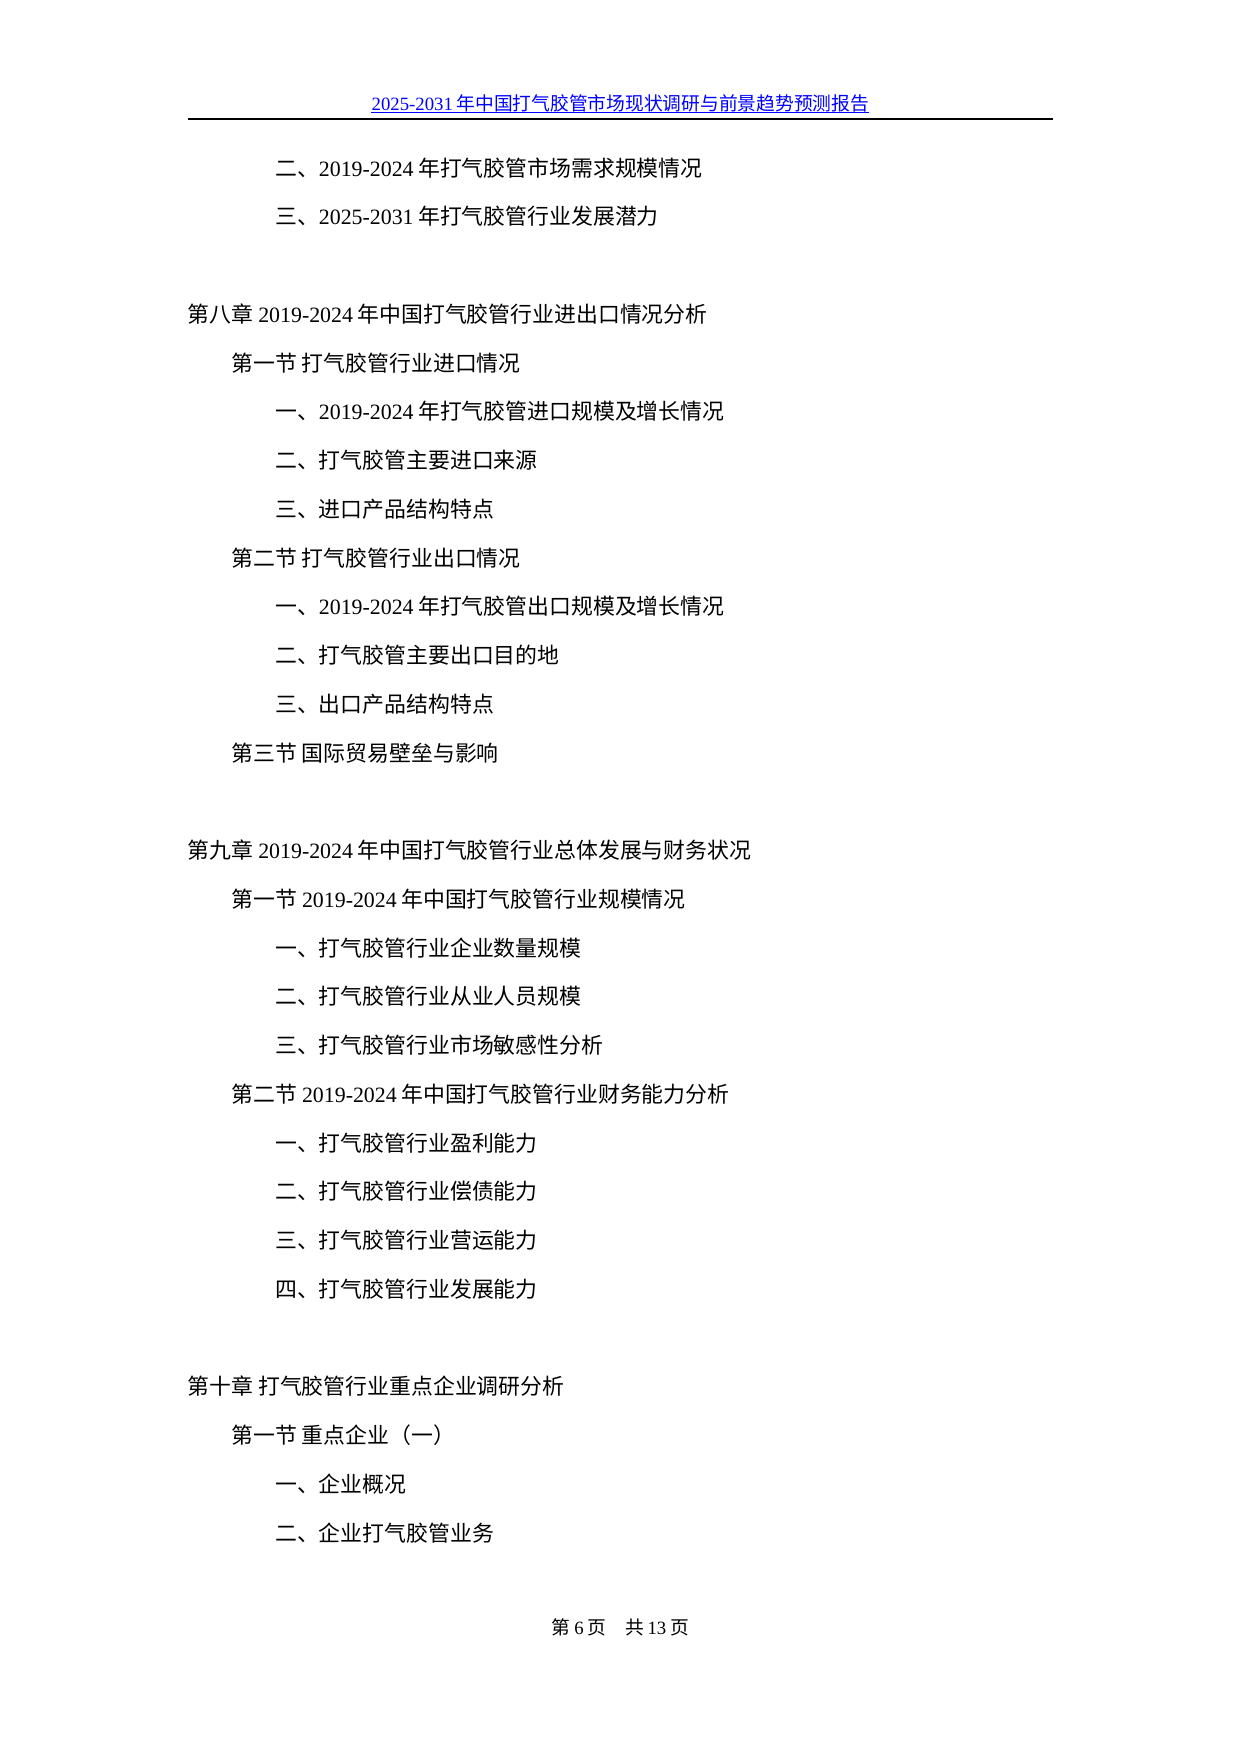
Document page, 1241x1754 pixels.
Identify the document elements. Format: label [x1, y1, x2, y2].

text [187, 150, 1053, 1548]
